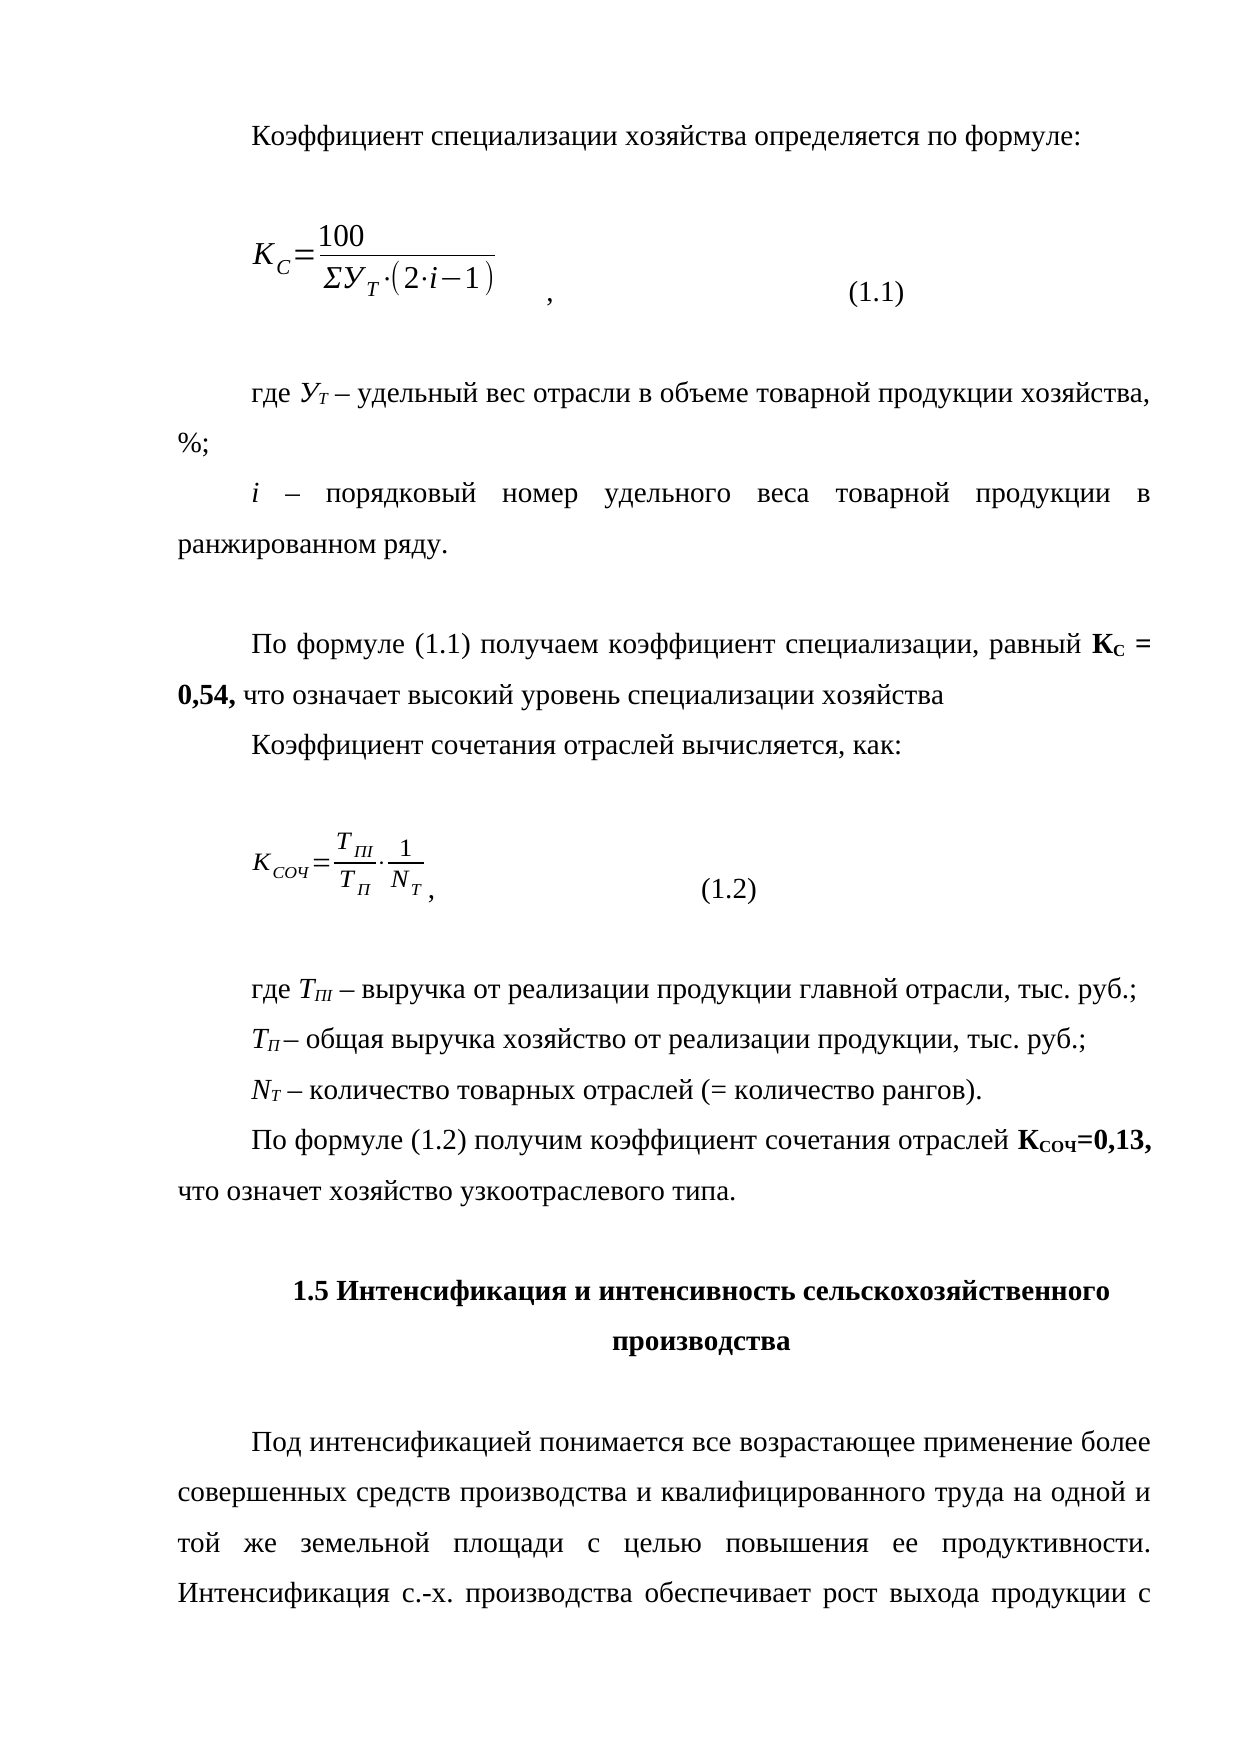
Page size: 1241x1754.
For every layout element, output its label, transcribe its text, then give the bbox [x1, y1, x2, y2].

text ТП – общая выручка хозяйство от реализации продукции, тыс. руб.; [177, 1022, 1152, 1055]
text По формуле (1.1) получаем коэффициент специализации, равный КС = 0,54, что означает высокий уровень специализации хозяйства [177, 626, 1152, 710]
text , (1.1) [177, 219, 1152, 308]
text где ТПI – выручка от реализации продукции главной отрасли, тыс. руб.; [177, 971, 1152, 1005]
text где УТ – удельный вес отрасли в объеме товарной продукции хозяйства, %; [177, 375, 1152, 459]
text , (1.2) [177, 828, 1152, 904]
text 1.5 Интенсификация и интенсивность сельскохозяйственного производства [251, 1273, 1152, 1357]
text i – порядковый номер удельного веса товарной продукции в ранжированном ряду. [177, 476, 1152, 559]
text NT – количество товарных отраслей (= количество рангов). [177, 1072, 1152, 1106]
text Коэффициент сочетания отраслей вычисляется, как: [177, 727, 1152, 761]
text По формуле (1.2) получим коэффициент сочетания отраслей КСОЧ=0,13, что означет хозяйство узкоотраслевого типа. [177, 1122, 1152, 1206]
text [177, 1424, 1152, 1609]
text Коэффициент специализации хозяйства определяется по формуле: [177, 118, 1152, 152]
